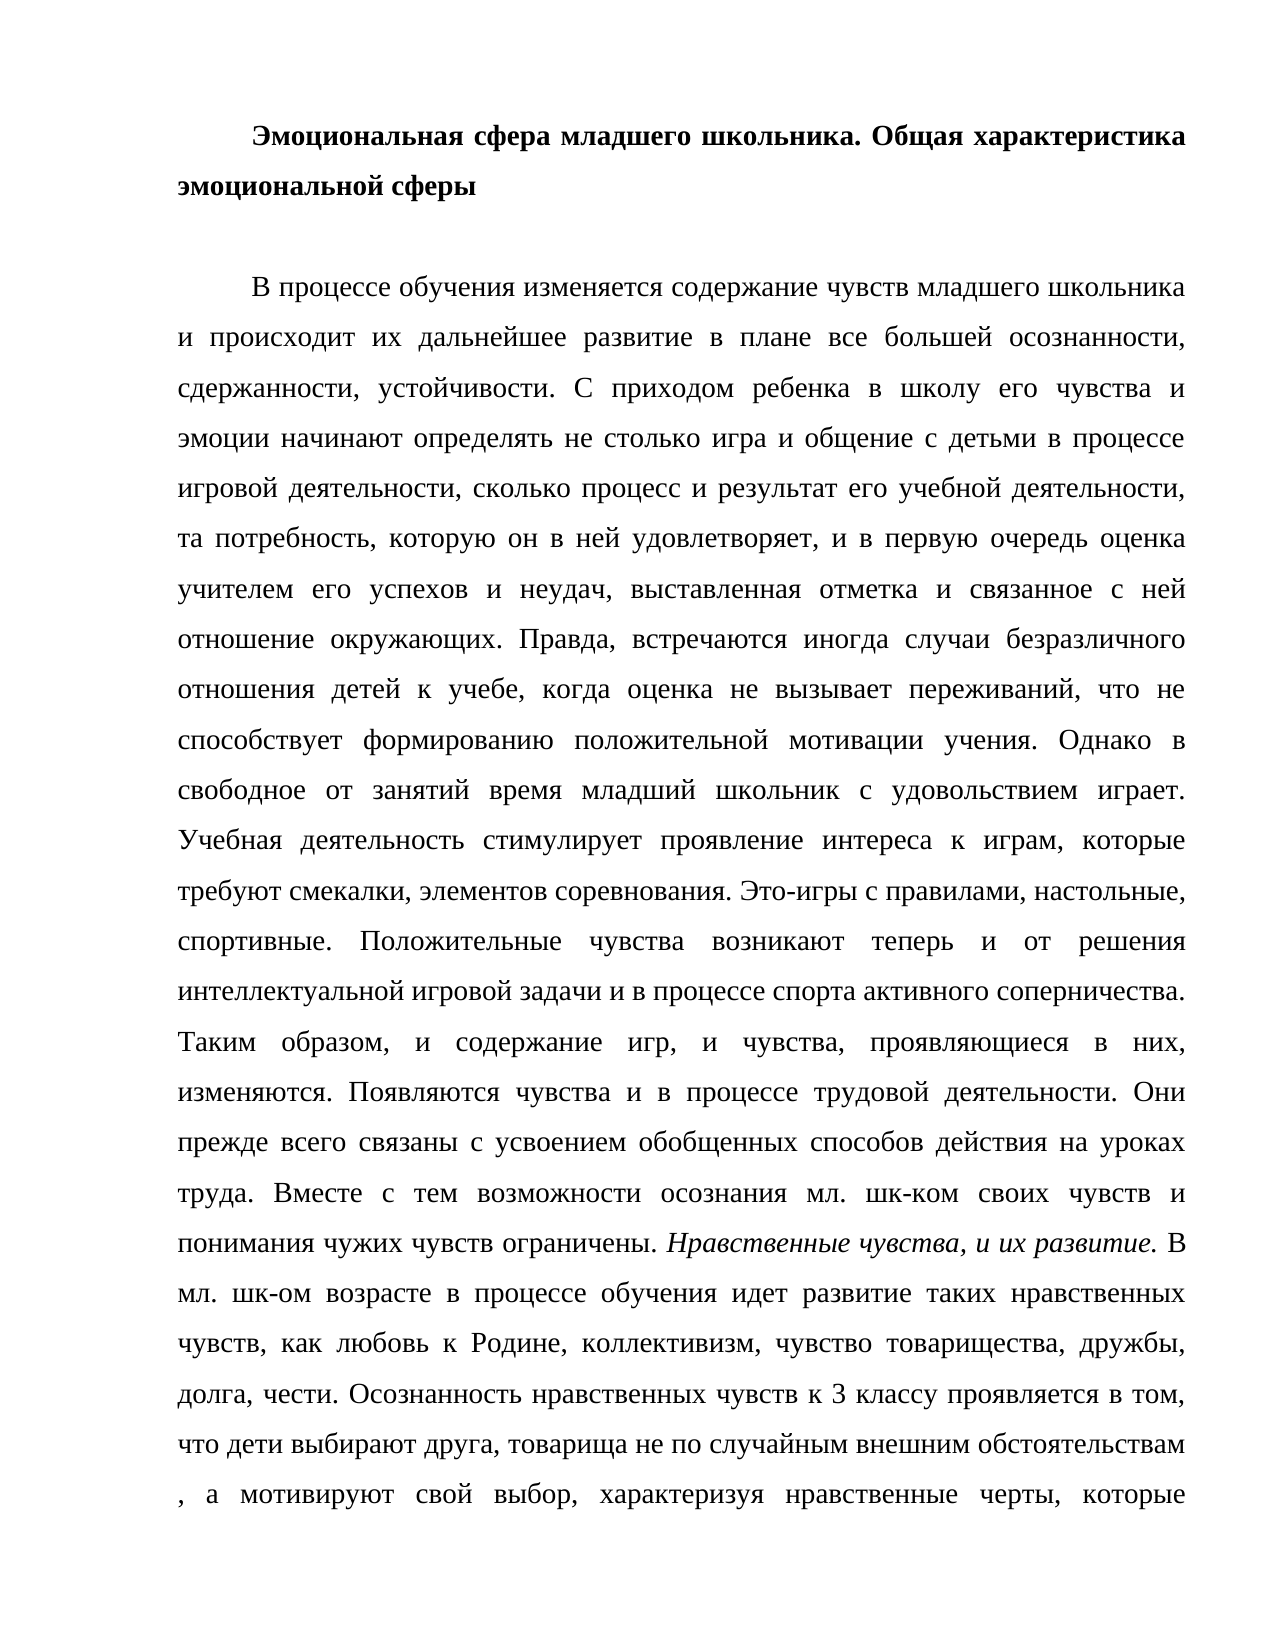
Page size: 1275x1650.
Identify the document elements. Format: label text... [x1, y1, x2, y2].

subtitle Эмоциональная сфера младшего школьника. Общая характеристика эмоциональной сферы [177, 118, 1186, 202]
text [177, 269, 1186, 1510]
